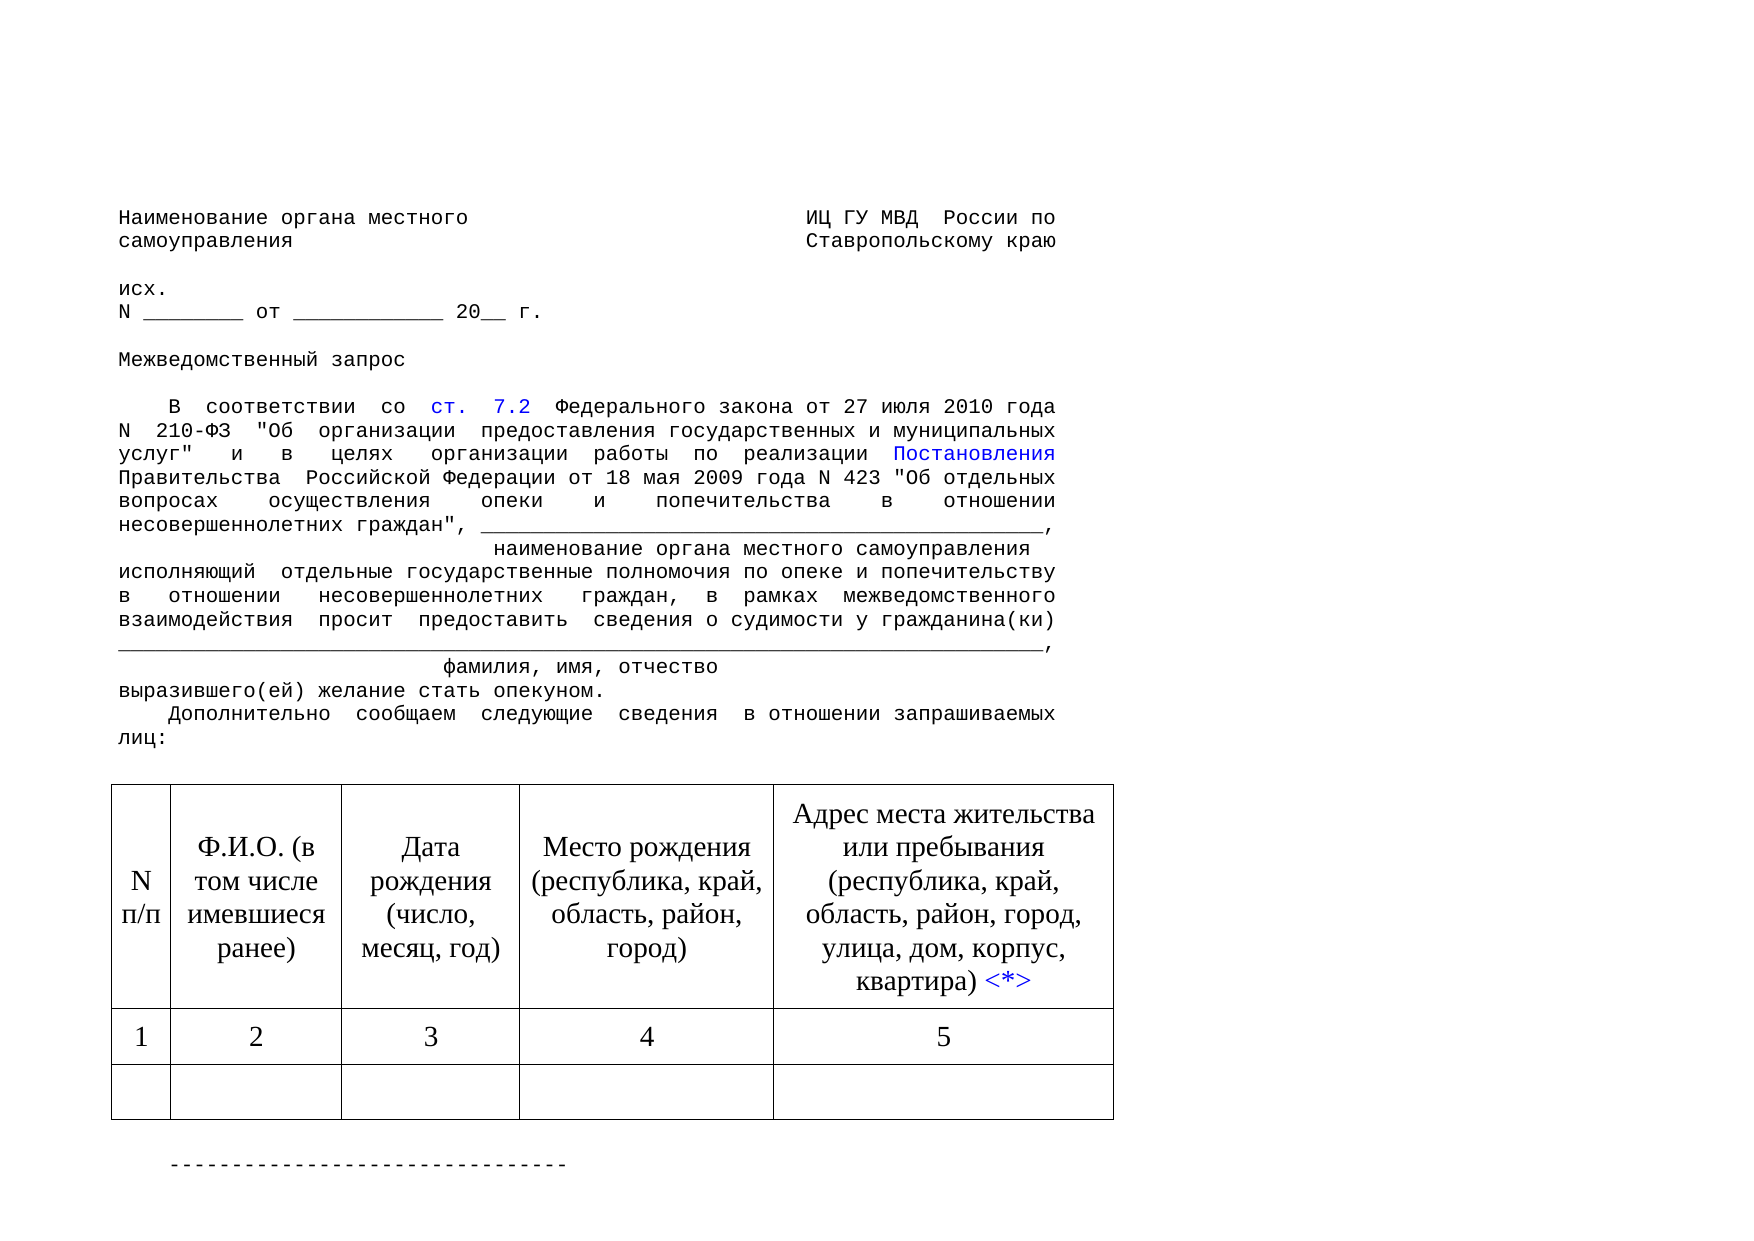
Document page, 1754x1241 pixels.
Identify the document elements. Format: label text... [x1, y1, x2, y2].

table_header Место рождения (республика, край, область, район, город) [520, 785, 773, 1008]
text В соответствии со ст. 7.2 Федерального закона от 27 июля 2010 года [118, 396, 1606, 419]
text исх. [118, 278, 1606, 301]
text фамилия, имя, отчество [118, 656, 1606, 680]
text услуг" и в целях организации работы по реализации Постановления [118, 443, 1606, 467]
text N 210-ФЗ "Об организации предоставления государственных и муниципальных [118, 419, 1606, 443]
text Межведомственный запрос [118, 349, 1606, 372]
table_cell [171, 1065, 341, 1119]
table_cell [342, 1065, 519, 1119]
table_header Адрес места жительства или пребывания (республика, край, область, район, город, улица, дом, корпус, квартира) <*> [774, 785, 1113, 1008]
text в отношении несовершеннолетних граждан, в рамках межведомственного [118, 585, 1606, 609]
text Правительства Российской Федерации от 18 мая 2009 года N 423 "Об отдельных [118, 467, 1606, 491]
table_cell 2 [171, 1009, 341, 1063]
table_cell 1 [112, 1009, 170, 1063]
text взаимодействия просит предоставить сведения о судимости у гражданина(ки) [118, 609, 1606, 632]
text наименование органа местного самоуправления [118, 538, 1606, 561]
table_cell 4 [520, 1009, 773, 1063]
text выразившего(ей) желание стать опекуном. [118, 680, 1606, 703]
text Наименование органа местного ИЦ ГУ МВД России по [118, 207, 1606, 230]
text Дополнительно сообщаем следующие сведения в отношении запрашиваемых [118, 703, 1606, 727]
text вопросах осуществления опеки и попечительства в отношении [118, 491, 1606, 514]
table_cell 5 [774, 1009, 1113, 1063]
table_cell [774, 1065, 1113, 1119]
text __________________________________________________________________________, [118, 632, 1606, 656]
text -------------------------------- [118, 1154, 1606, 1178]
text лиц: [118, 727, 1606, 751]
table_cell [520, 1065, 773, 1119]
table_cell 3 [342, 1009, 519, 1063]
text исполняющий отдельные государственные полномочия по опеке и попечительству [118, 561, 1606, 585]
text самоуправления Ставропольскому краю [118, 230, 1606, 254]
text несовершеннолетних граждан", _____________________________________________, [118, 514, 1606, 538]
table_header N п/п [112, 785, 170, 1008]
text N ________ от ____________ 20__ г. [118, 301, 1606, 325]
table_header Дата рождения (число, месяц, год) [342, 785, 519, 1008]
table_header Ф.И.О. (в том числе имевшиеся ранее) [171, 785, 341, 1008]
table_cell [112, 1065, 170, 1119]
